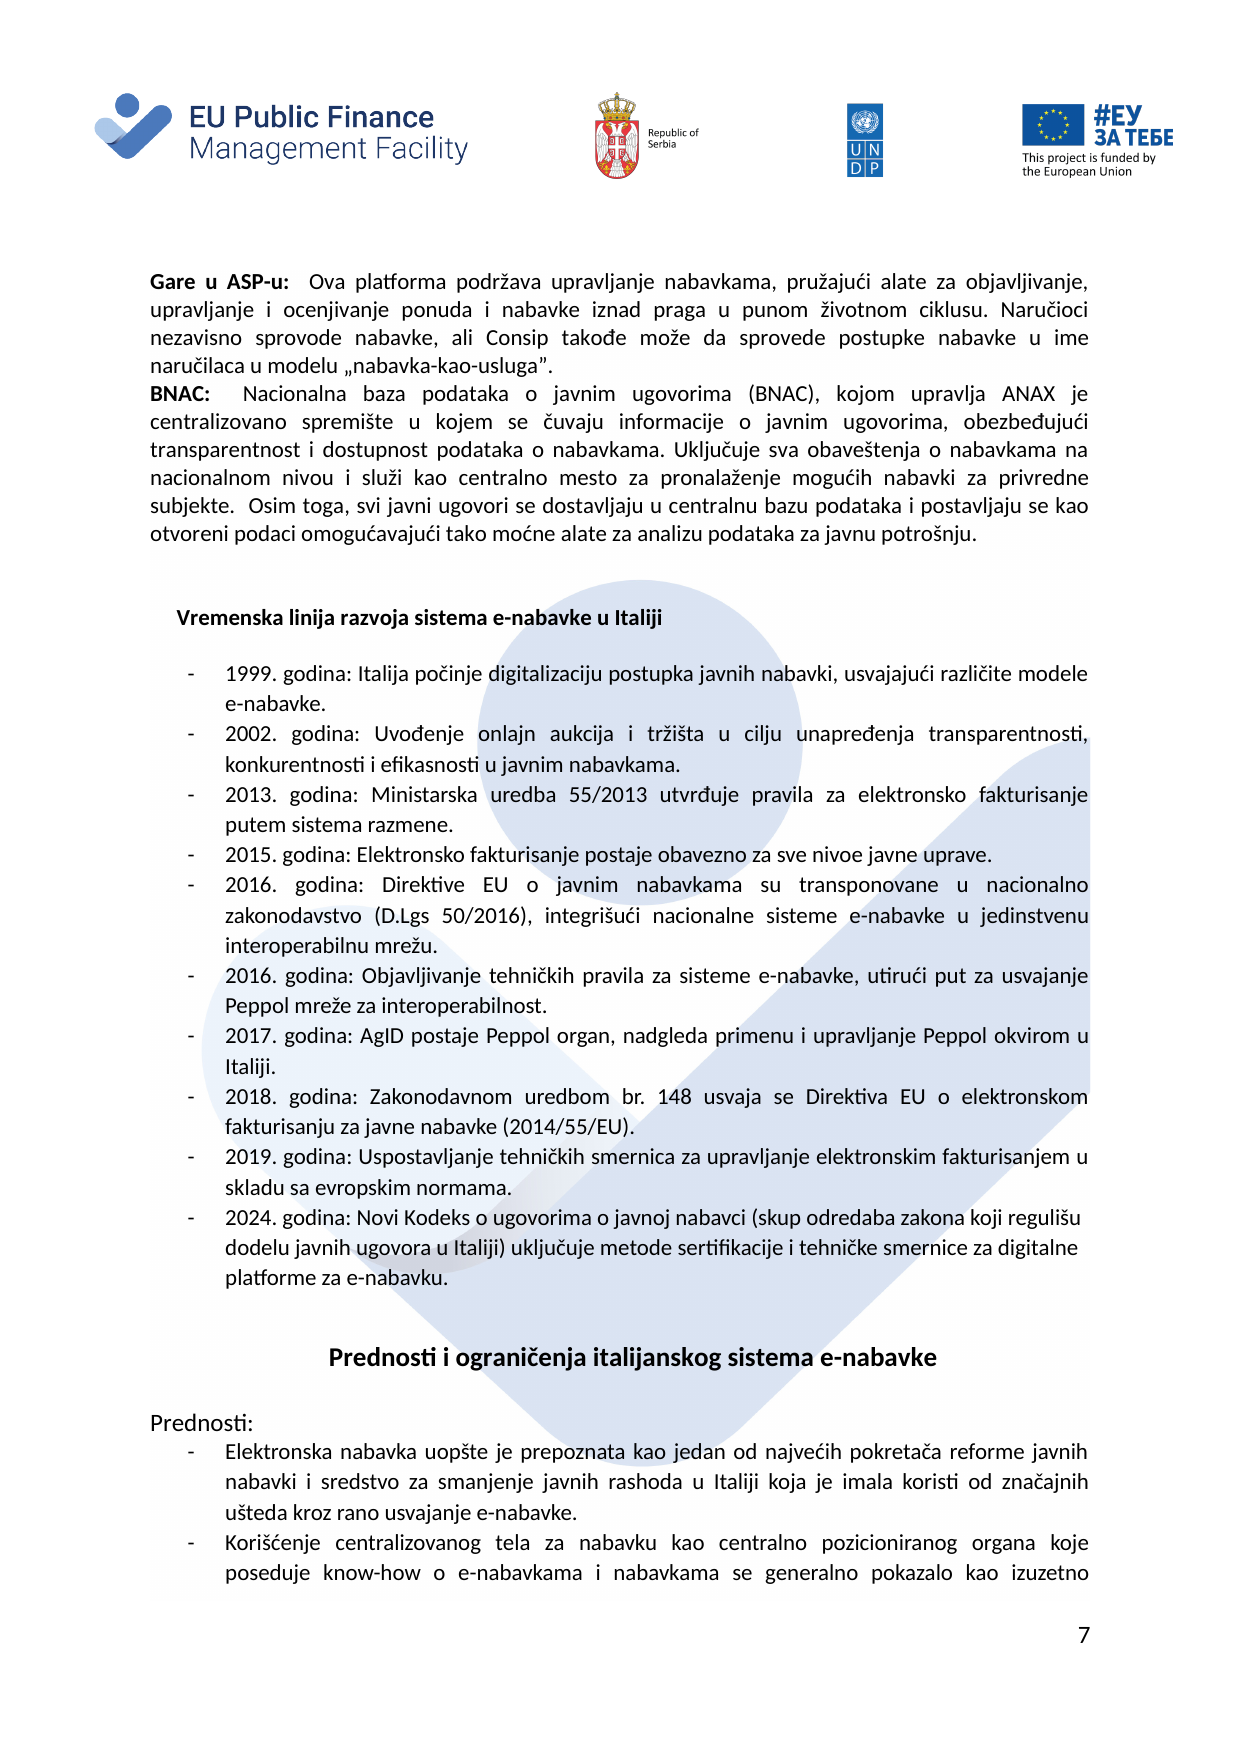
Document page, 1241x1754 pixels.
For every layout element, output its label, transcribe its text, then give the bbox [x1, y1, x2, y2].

text Gare u ASP-u: Ova platforma podržava upravljanje nabavkama, pružajući alate za objavljivanje, upravljanje i ocenjivanje ponuda i nabavke iznad praga u punom životnom ciklusu. Naručioci nezavisno sprovode nabavke, ali Consip takođe može da sprovede postupke nabavke u ime naručilaca u modelu „nabavka-kao-usluga”. [150, 267, 1090, 379]
subtitle Prednosti i ograničenja italijanskog sistema e-nabavke [176, 1341, 1090, 1374]
list 2017. godina: AgID postaje Peppol organ, nadgleda primenu i upravljanje Peppol okvirom u Italiji. [187, 1022, 1090, 1080]
list 2016. godina: Direktive EU o javnim nabavkama su transponovane u nacionalno zakonodavstvo (D.Lgs 50/2016), integrišući nacionalne sisteme e-nabavke u jedinstvenu interoperabilnu mrežu. [187, 871, 1090, 959]
list 2024. godina: Novi Kodeks o ugovorima o javnoj nabavci (skup odredaba zakona koji regulišu dodelu javnih ugovora u Italiji) uključuje metode sertifikacije i tehničke smernice za digitalne platforme za e-nabavku. [187, 1203, 1090, 1291]
picture [595, 92, 1173, 179]
subtitle Vremenska linija razvoja sistema e-nabavke u Italiji [176, 603, 1090, 631]
list Elektronska nabavka uopšte je prepoznata kao jedan od najvećih pokretača reforme javnih nabavki i sredstvo za smanjenje javnih rashoda u Italiji koja je imala koristi od značajnih ušteda kroz rano usvajanje e-nabavke. [187, 1437, 1090, 1526]
list 2002. godina: Uvođenje onlajn aukcija i tržišta u cilju unapređenja transparentnosti, konkurentnosti i efikasnosti u javnim nabavkama. [187, 719, 1090, 778]
picture [94, 93, 468, 165]
picture [150, 270, 1091, 1601]
list 2013. godina: Ministarska uredba 55/2013 utvrđuje pravila za elektronsko fakturisanje putem sistema razmene. [187, 780, 1090, 838]
list 2019. godina: Uspostavljanje tehničkih smernica za upravljanje elektronskim fakturisanjem u skladu sa evropskim normama. [187, 1142, 1090, 1201]
list 2015. godina: Elektronsko fakturisanje postaje obavezno za sve nivoe javne uprave. [187, 840, 1090, 868]
list 2016. godina: Objavljivanje tehničkih pravila za sisteme e-nabavke, utirući put za usvajanje Peppol mreže za interoperabilnost. [187, 961, 1090, 1019]
text BNAC: Nacionalna baza podataka o javnim ugovorima (BNAC), kojom upravlja ANAX je centralizovano spremište u kojem se čuvaju informacije o javnim ugovorima, obezbeđujući transparentnost i dostupnost podataka o nabavkama. Uključuje sva obaveštenja o nabavkama na nacionalnom nivou i služi kao centralno mesto za pronalaženje mogućih nabavki za privredne subjekte. Osim toga, svi javni ugovori se dostavljaju u centralnu bazu podataka i postavljaju se kao otvoreni podaci omogućavajući tako moćne alate za analizu podataka za javnu potrošnju. [150, 379, 1090, 547]
text Prednosti: [150, 1407, 1090, 1437]
list 1999. godina: Italija počinje digitalizaciju postupka javnih nabavki, usvajajući različite modele e-nabavke. [187, 659, 1090, 717]
list 2018. godina: Zakonodavnom uredbom br. 148 usvaja se Direktiva EU o elektronskom fakturisanju za javne nabavke (2014/55/EU). [187, 1082, 1090, 1140]
